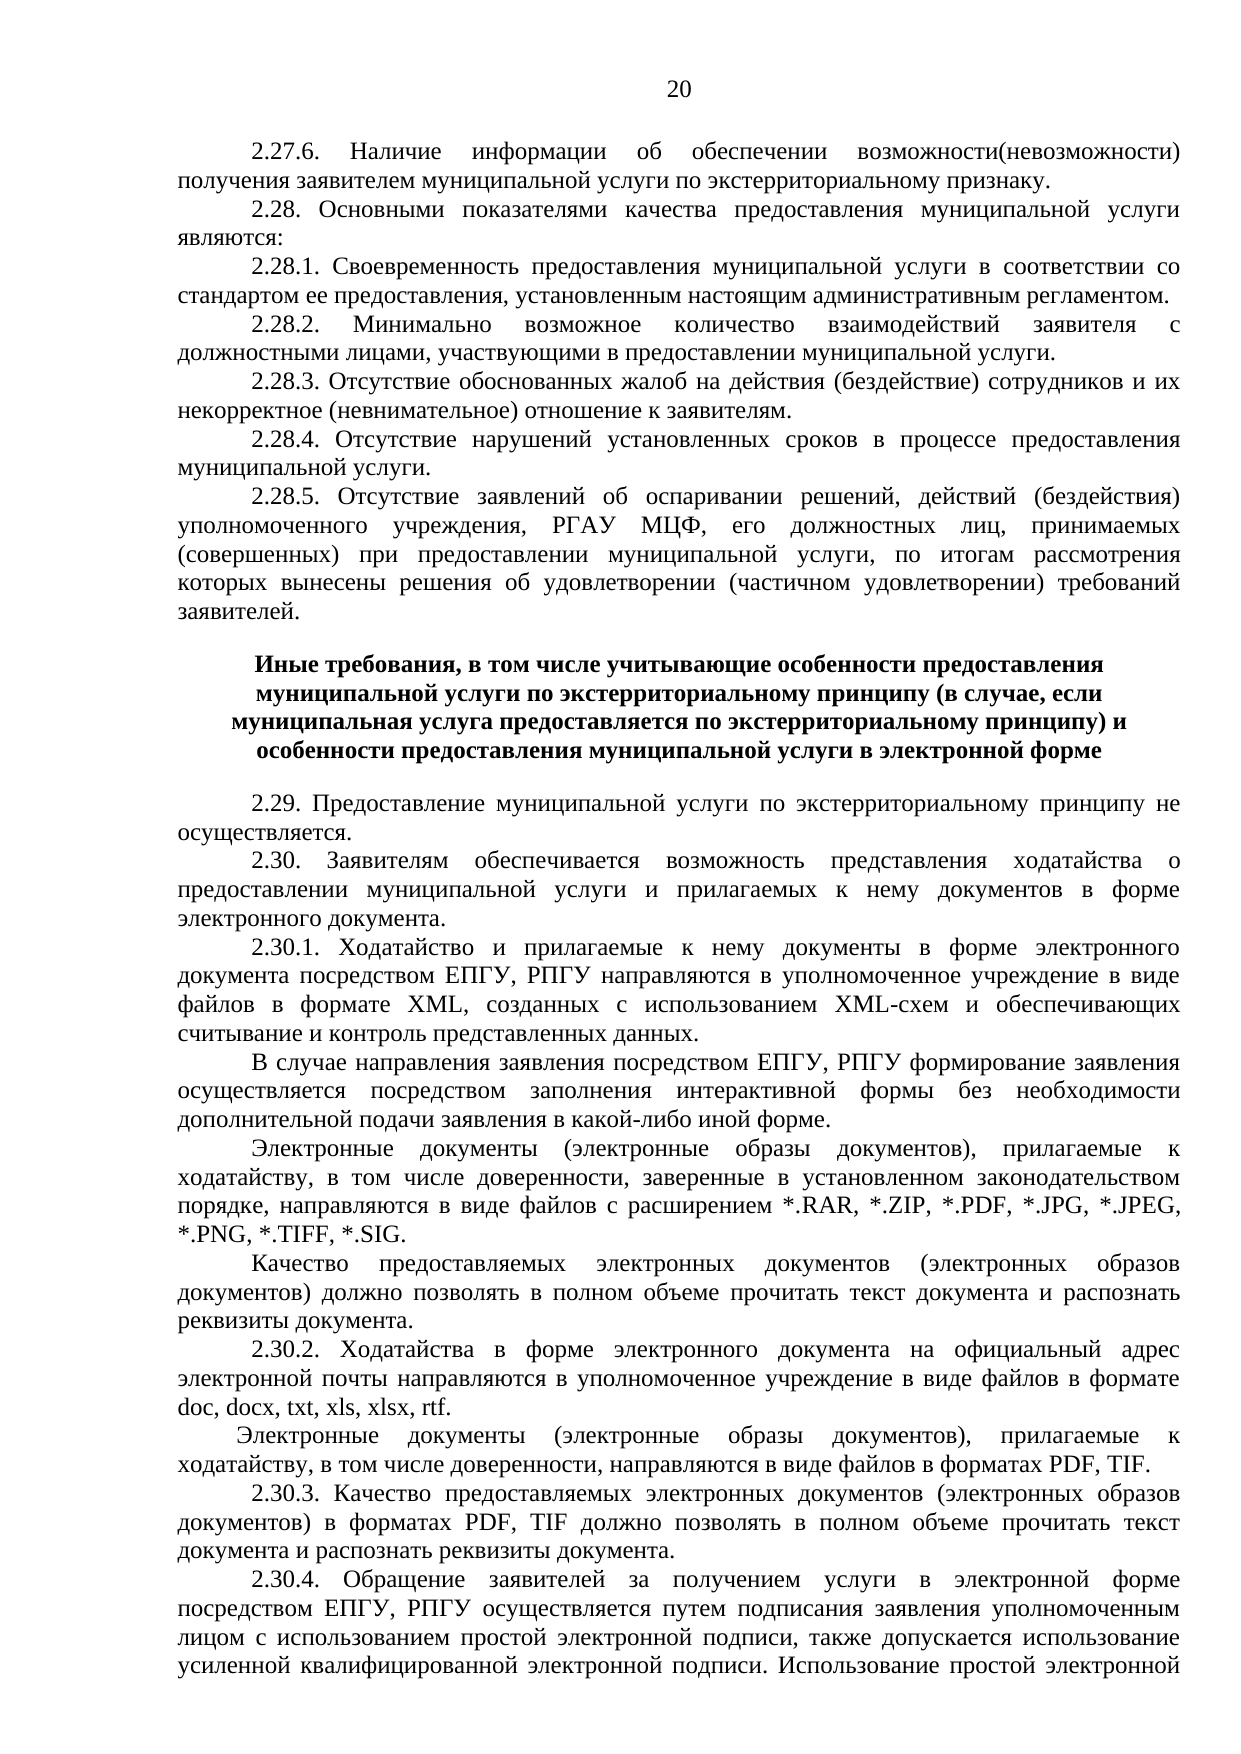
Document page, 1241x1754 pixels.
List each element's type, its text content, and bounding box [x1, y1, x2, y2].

text 2.30.2. Ходатайства в форме электронного документа на официальный адрес электронной почты направляются в уполномоченное учреждение в виде файлов в формате doc, docx, txt, xls, xlsx, rtf. [177, 1334, 1181, 1421]
text Качество предоставляемых электронных документов (электронных образов документов) должно позволять в полном объеме прочитать текст документа и распознать реквизиты документа. [177, 1248, 1181, 1334]
text Электронные документы (электронные образы документов), прилагаемые к ходатайству, в том числе доверенности, заверенные в установленном законодательством порядке, направляются в виде файлов с расширением *.RAR, *.ZIP, *.PDF, *.JPG, *.JPEG, *.PNG, *.TIFF, *.SIG. [177, 1133, 1181, 1248]
text 2.28.5. Отсутствие заявлений об оспаривании решений, действий (бездействия) уполномоченного учреждения, РГАУ МЦФ, его должностных лиц, принимаемых (совершенных) при предоставлении муниципальной услуги, по итогам рассмотрения которых вынесены решения об удовлетворении (частичном удовлетворении) требований заявителей. [177, 481, 1181, 625]
text 2.30.1. Ходатайство и прилагаемые к нему документы в форме электронного документа посредством ЕПГУ, РПГУ направляются в уполномоченное учреждение в виде файлов в формате XML, созданных с использованием XML-схем и обеспечивающих считывание и контроль представленных данных. [177, 932, 1181, 1047]
text 2.29. Предоставление муниципальной услуги по экстерриториальному принципу не осуществляется. [177, 788, 1181, 846]
text 2.28. Основными показателями качества предоставления муниципальной услуги являются: [177, 194, 1181, 251]
text 2.28.1. Своевременность предоставления муниципальной услуги в соответствии со стандартом ее предоставления, установленным настоящим административным регламентом. [177, 251, 1181, 309]
text 2.28.4. Отсутствие нарушений установленных сроков в процессе предоставления муниципальной услуги. [177, 424, 1181, 481]
text Электронные документы (электронные образы документов), прилагаемые к ходатайству, в том числе доверенности, направляются в виде файлов в форматах PDF, TIF. [177, 1421, 1181, 1478]
text 2.30.3. Качество предоставляемых электронных документов (электронных образов документов) в форматах PDF, TIF должно позволять в полном объеме прочитать текст документа и распознать реквизиты документа. [177, 1478, 1181, 1564]
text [177, 1564, 1181, 1679]
text 2.27.6. Наличие информации об обеспечении возможности(невозможности) получения заявителем муниципальной услуги по экстерриториальному признаку. [177, 136, 1181, 194]
text В случае направления заявления посредством ЕПГУ, РПГУ формирование заявления осуществляется посредством заполнения интерактивной формы без необходимости дополнительной подачи заявления в какой-либо иной форме. [177, 1047, 1181, 1133]
text 2.28.3. Отсутствие обоснованных жалоб на действия (бездействие) сотрудников и их некорректное (невнимательное) отношение к заявителям. [177, 366, 1181, 424]
text 2.30. Заявителям обеспечивается возможность представления ходатайства о предоставлении муниципальной услуги и прилагаемых к нему документов в форме электронного документа. [177, 846, 1181, 932]
text Иные требования, в том числе учитывающие особенности предоставления муниципальной услуги по экстерриториальному принципу (в случае, если муниципальная услуга предоставляется по экстерриториальному принципу) и особенности предоставления муниципальной услуги в электронной форме [177, 649, 1181, 764]
text 2.28.2. Минимально возможное количество взаимодействий заявителя с должностными лицами, участвующими в предоставлении муниципальной услуги. [177, 309, 1181, 366]
